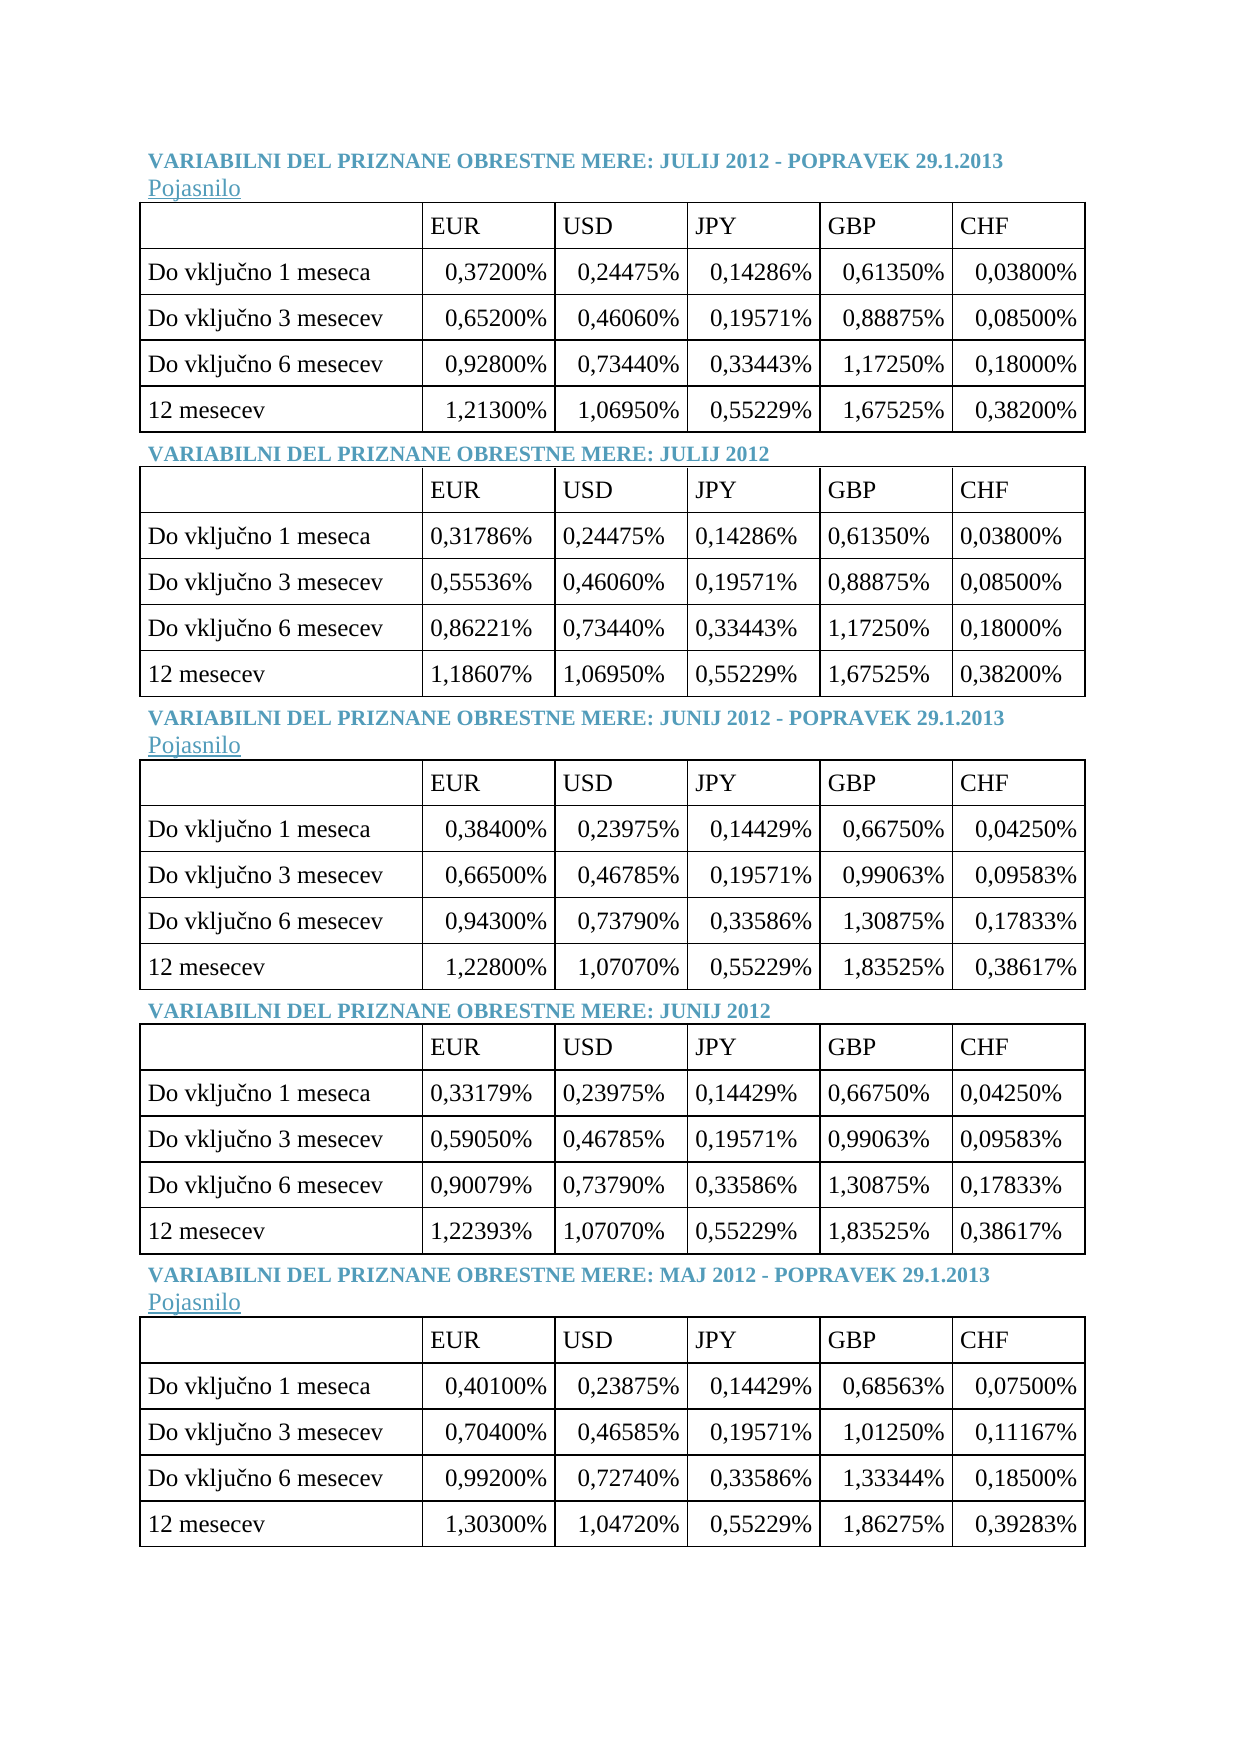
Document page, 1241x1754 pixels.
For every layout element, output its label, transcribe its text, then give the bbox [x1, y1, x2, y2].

table_cell 0,17833% [953, 1163, 1084, 1207]
table_cell 1,30875% [821, 1163, 952, 1207]
table_cell 0,46060% [556, 295, 687, 339]
table_cell 0,23875% [556, 1364, 687, 1408]
table_cell 0,18000% [953, 605, 1084, 649]
table_header [141, 1318, 422, 1362]
table_cell 0,33586% [688, 1456, 819, 1500]
table_cell 1,67525% [821, 651, 952, 696]
table_cell 0,55536% [423, 559, 554, 604]
table_header GBP [821, 467, 952, 512]
table_cell 12 mesecev [141, 1208, 422, 1253]
table_cell 0,46060% [556, 559, 687, 604]
table_cell 0,66750% [821, 806, 952, 851]
table_header EUR [423, 1318, 554, 1362]
table_cell 0,55229% [688, 651, 819, 696]
table_cell 0,19571% [688, 1117, 819, 1161]
table_cell 0,59050% [423, 1117, 554, 1161]
table_cell 0,86221% [423, 605, 554, 649]
table_header CHF [953, 1025, 1084, 1069]
table_cell 1,30875% [821, 898, 952, 943]
table_header JPY [688, 1318, 819, 1362]
table_cell 1,33344% [821, 1456, 952, 1500]
table_cell 0,03800% [953, 513, 1084, 558]
table_cell 12 mesecev [141, 387, 422, 431]
table_cell 0,55229% [688, 1502, 819, 1546]
table_cell 0,61350% [821, 513, 952, 558]
table_cell 0,65200% [423, 295, 554, 339]
table_cell 1,07070% [556, 944, 687, 988]
table_cell 0,92800% [423, 341, 554, 385]
table_cell 0,38200% [953, 387, 1084, 431]
table_cell Do vključno 3 mesecev [141, 1410, 422, 1454]
table_cell 1,17250% [821, 605, 952, 649]
table_cell 1,06950% [556, 387, 687, 431]
table_cell 0,73440% [556, 341, 687, 385]
table_cell 0,07500% [953, 1364, 1084, 1408]
table_cell 0,19571% [688, 295, 819, 339]
table_cell 0,23975% [556, 806, 687, 851]
table_cell 0,03800% [953, 249, 1084, 293]
table_header USD [556, 1318, 687, 1362]
text VARIABILNI DEL PRIZNANE OBRESTNE MERE: JULIJ 2012 [148, 441, 1093, 466]
text VARIABILNI DEL PRIZNANE OBRESTNE MERE: JUNIJ 2012 [148, 998, 1093, 1023]
table_cell 0,08500% [953, 295, 1084, 339]
table_cell 0,11167% [953, 1410, 1084, 1454]
table_cell 0,38617% [953, 944, 1084, 988]
table_cell 0,88875% [821, 295, 952, 339]
table_header USD [556, 1025, 687, 1069]
table_cell 0,46585% [556, 1410, 687, 1454]
table_header [141, 467, 422, 512]
table_cell 0,46785% [556, 852, 687, 897]
table_header GBP [821, 1318, 952, 1362]
table_cell 0,09583% [953, 1117, 1084, 1161]
table_cell 0,33443% [688, 605, 819, 649]
table_cell Do vključno 3 mesecev [141, 295, 422, 339]
table_cell 0,14429% [688, 806, 819, 851]
table_cell 0,88875% [821, 559, 952, 604]
table_cell 0,31786% [423, 513, 554, 558]
text VARIABILNI DEL PRIZNANE OBRESTNE MERE: MAJ 2012 - POPRAVEK 29.1.2013 [148, 1262, 1093, 1287]
table_cell 0,72740% [556, 1456, 687, 1500]
table_cell Do vključno 6 mesecev [141, 341, 422, 385]
table_cell 0,73440% [556, 605, 687, 649]
table_cell 1,83525% [821, 1208, 952, 1253]
table_cell 0,09583% [953, 852, 1084, 897]
table_cell 12 mesecev [141, 651, 422, 696]
table_cell Do vključno 6 mesecev [141, 1163, 422, 1207]
table_cell 1,17250% [821, 341, 952, 385]
table_header EUR [423, 761, 554, 805]
table_cell Do vključno 3 mesecev [141, 559, 422, 604]
table_cell 0,68563% [821, 1364, 952, 1408]
table_cell 0,33586% [688, 898, 819, 943]
table_cell 0,39283% [953, 1502, 1084, 1546]
table_header JPY [688, 467, 820, 512]
table_cell 0,70400% [423, 1410, 554, 1454]
table_cell 12 mesecev [141, 1502, 422, 1546]
table_cell 0,38400% [423, 806, 554, 851]
table_cell 0,14429% [688, 1071, 819, 1115]
table_cell 0,66750% [821, 1071, 952, 1115]
table_cell 0,14429% [688, 1364, 819, 1408]
table_cell Do vključno 1 meseca [141, 513, 422, 558]
table_cell 0,14286% [688, 513, 819, 558]
table_header USD [556, 203, 687, 247]
table_cell 0,18500% [953, 1456, 1084, 1500]
table_header CHF [953, 1318, 1084, 1362]
table_cell 0,04250% [953, 1071, 1084, 1115]
table_header JPY [688, 1025, 819, 1069]
table_cell 12 mesecev [141, 944, 422, 988]
table_cell Do vključno 6 mesecev [141, 1456, 422, 1500]
table_cell 0,90079% [423, 1163, 554, 1207]
text VARIABILNI DEL PRIZNANE OBRESTNE MERE: JULIJ 2012 - POPRAVEK 29.1.2013 [148, 148, 1093, 173]
table_header [141, 1025, 422, 1069]
table_cell 0,37200% [423, 249, 554, 293]
table_cell Do vključno 1 meseca [141, 806, 422, 851]
table_cell 0,61350% [821, 249, 952, 293]
table_cell 0,33443% [688, 341, 819, 385]
table_cell 0,33179% [423, 1071, 554, 1115]
table_cell 0,99063% [821, 1117, 952, 1161]
table_header CHF [953, 467, 1084, 512]
table_cell Do vključno 6 mesecev [141, 605, 422, 649]
table_cell 1,86275% [821, 1502, 952, 1546]
text Pojasnilo [148, 173, 1093, 202]
table_cell 1,67525% [821, 387, 952, 431]
table_cell 0,66500% [423, 852, 554, 897]
table_cell 0,24475% [556, 513, 687, 558]
table_header [141, 761, 422, 805]
table_header CHF [953, 203, 1084, 247]
table_cell 0,19571% [688, 559, 819, 604]
table_cell 0,17833% [953, 898, 1084, 943]
text Pojasnilo [148, 1287, 1093, 1316]
table_cell 0,33586% [688, 1163, 819, 1207]
table_cell 0,55229% [688, 387, 819, 431]
table_header JPY [688, 761, 819, 805]
table_header GBP [821, 761, 952, 805]
table_cell 0,04250% [953, 806, 1084, 851]
table_cell Do vključno 6 mesecev [141, 898, 422, 943]
table_cell 0,99063% [821, 852, 952, 897]
table_cell Do vključno 1 meseca [141, 1364, 422, 1408]
table_cell 1,04720% [556, 1502, 687, 1546]
table_header JPY [688, 203, 819, 247]
text VARIABILNI DEL PRIZNANE OBRESTNE MERE: JUNIJ 2012 - POPRAVEK 29.1.2013 [148, 705, 1093, 730]
table_header USD [556, 467, 687, 512]
table_header EUR [423, 1025, 554, 1069]
table_cell 0,46785% [556, 1117, 687, 1161]
text Pojasnilo [148, 730, 1093, 759]
table_cell 0,40100% [423, 1364, 554, 1408]
table_cell 0,38617% [953, 1208, 1084, 1253]
table_cell Do vključno 1 meseca [141, 1071, 422, 1115]
table_cell 0,24475% [556, 249, 687, 293]
table_cell 1,06950% [556, 651, 687, 696]
table_cell 0,99200% [423, 1456, 554, 1500]
table_header GBP [821, 1025, 952, 1069]
table_header EUR [423, 467, 555, 512]
table_header USD [556, 761, 687, 805]
table_cell 0,94300% [423, 898, 554, 943]
table_cell Do vključno 1 meseca [141, 249, 422, 293]
table_cell 1,22800% [423, 944, 554, 988]
table_cell 0,73790% [556, 1163, 687, 1207]
table_cell 1,01250% [821, 1410, 952, 1454]
table_cell 0,38200% [953, 651, 1084, 696]
table_header EUR [423, 203, 554, 247]
table_cell Do vključno 3 mesecev [141, 1117, 422, 1161]
table_cell 1,22393% [423, 1208, 554, 1253]
table_cell 1,18607% [423, 651, 554, 696]
table_cell 0,14286% [688, 249, 819, 293]
table_header CHF [953, 761, 1084, 805]
table_cell 0,23975% [556, 1071, 687, 1115]
table_cell 0,19571% [688, 852, 819, 897]
table_cell 0,55229% [688, 944, 819, 988]
table_cell 1,30300% [423, 1502, 554, 1546]
table_cell 0,55229% [688, 1208, 819, 1253]
table_cell 1,83525% [821, 944, 952, 988]
table_header GBP [821, 203, 952, 247]
table_cell 1,21300% [423, 387, 554, 431]
table_cell 1,07070% [556, 1208, 687, 1253]
table_cell Do vključno 3 mesecev [141, 852, 422, 897]
table_cell 0,08500% [953, 559, 1084, 604]
table_header [141, 203, 422, 247]
table_cell 0,73790% [556, 898, 687, 943]
table_cell 0,19571% [688, 1410, 819, 1454]
table_cell 0,18000% [953, 341, 1084, 385]
